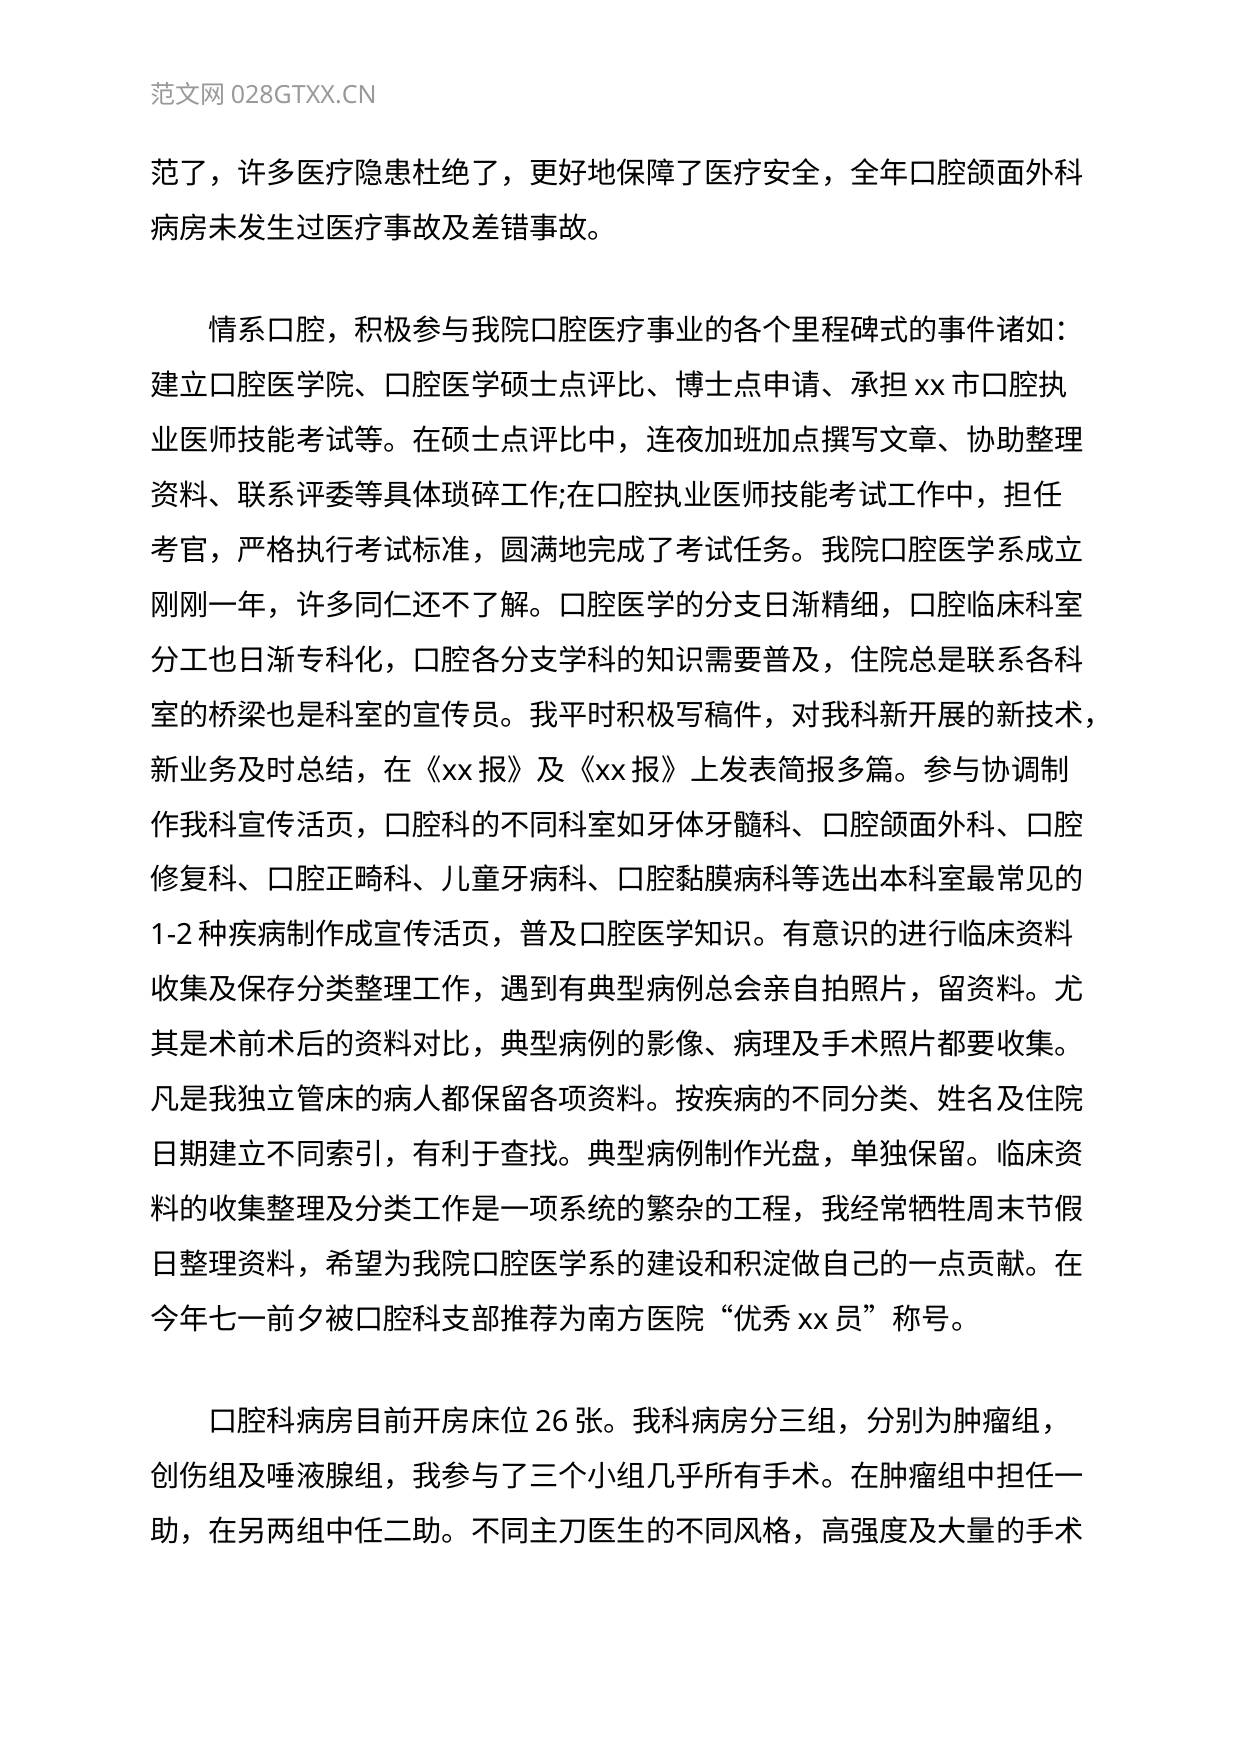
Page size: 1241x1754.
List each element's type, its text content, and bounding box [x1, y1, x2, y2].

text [150, 1397, 1090, 1549]
text 情系口腔，积极参与我院口腔医疗事业的各个里程碑式的事件诸如：建立口腔医学院、口腔医学硕士点评比、博士点申请、承担xx市口腔执业医师技能考试等。在硕士点评比中，连夜加班加点撰写文章、协助整理资料、联系评委等具体琐碎工作;在口腔执业医师技能考试工作中，担任考官，严格执行考试标准，圆满地完成了考试任务。我院口腔医学系成立刚刚一年，许多同仁还不了解。口腔医学的分支日渐精细，口腔临床科室分工也日渐专科化，口腔各分支学科的知识需要普及，住院总是联系各科室的桥梁也是科室的宣传员。我平时积极写稿件，对我科新开展的新技术，新业务及时总结，在《xx报》及《xx报》上发表简报多篇。参与协调制作我科宣传活页，口腔科的不同科室如牙体牙髓科、口腔颌面外科、口腔修复科、口腔正畸科、儿童牙病科、口腔黏膜病科等选出本科室最常见的1-2种疾病制作成宣传活页，普及口腔医学知识。有意识的进行临床资料收集及保存分类整理工作，遇到有典型病例总会亲自拍照片，留资料。尤其是术前术后的资料对比，典型病例的影像、病理及手术照片都要收集。凡是我独立管床的病人都保留各项资料。按疾病的不同分类、姓名及住院日期建立不同索引，有利于查找。典型病例制作光盘，单独保留。临床资料的收集整理及分类工作是一项系统的繁杂的工程，我经常牺牲周末节假日整理资料，希望为我院口腔医学系的建设和积淀做自己的一点贡献。在今年七一前夕被口腔科支部推荐为南方医院“优秀xx员”称号。 [150, 307, 1090, 1338]
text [150, 150, 1090, 247]
